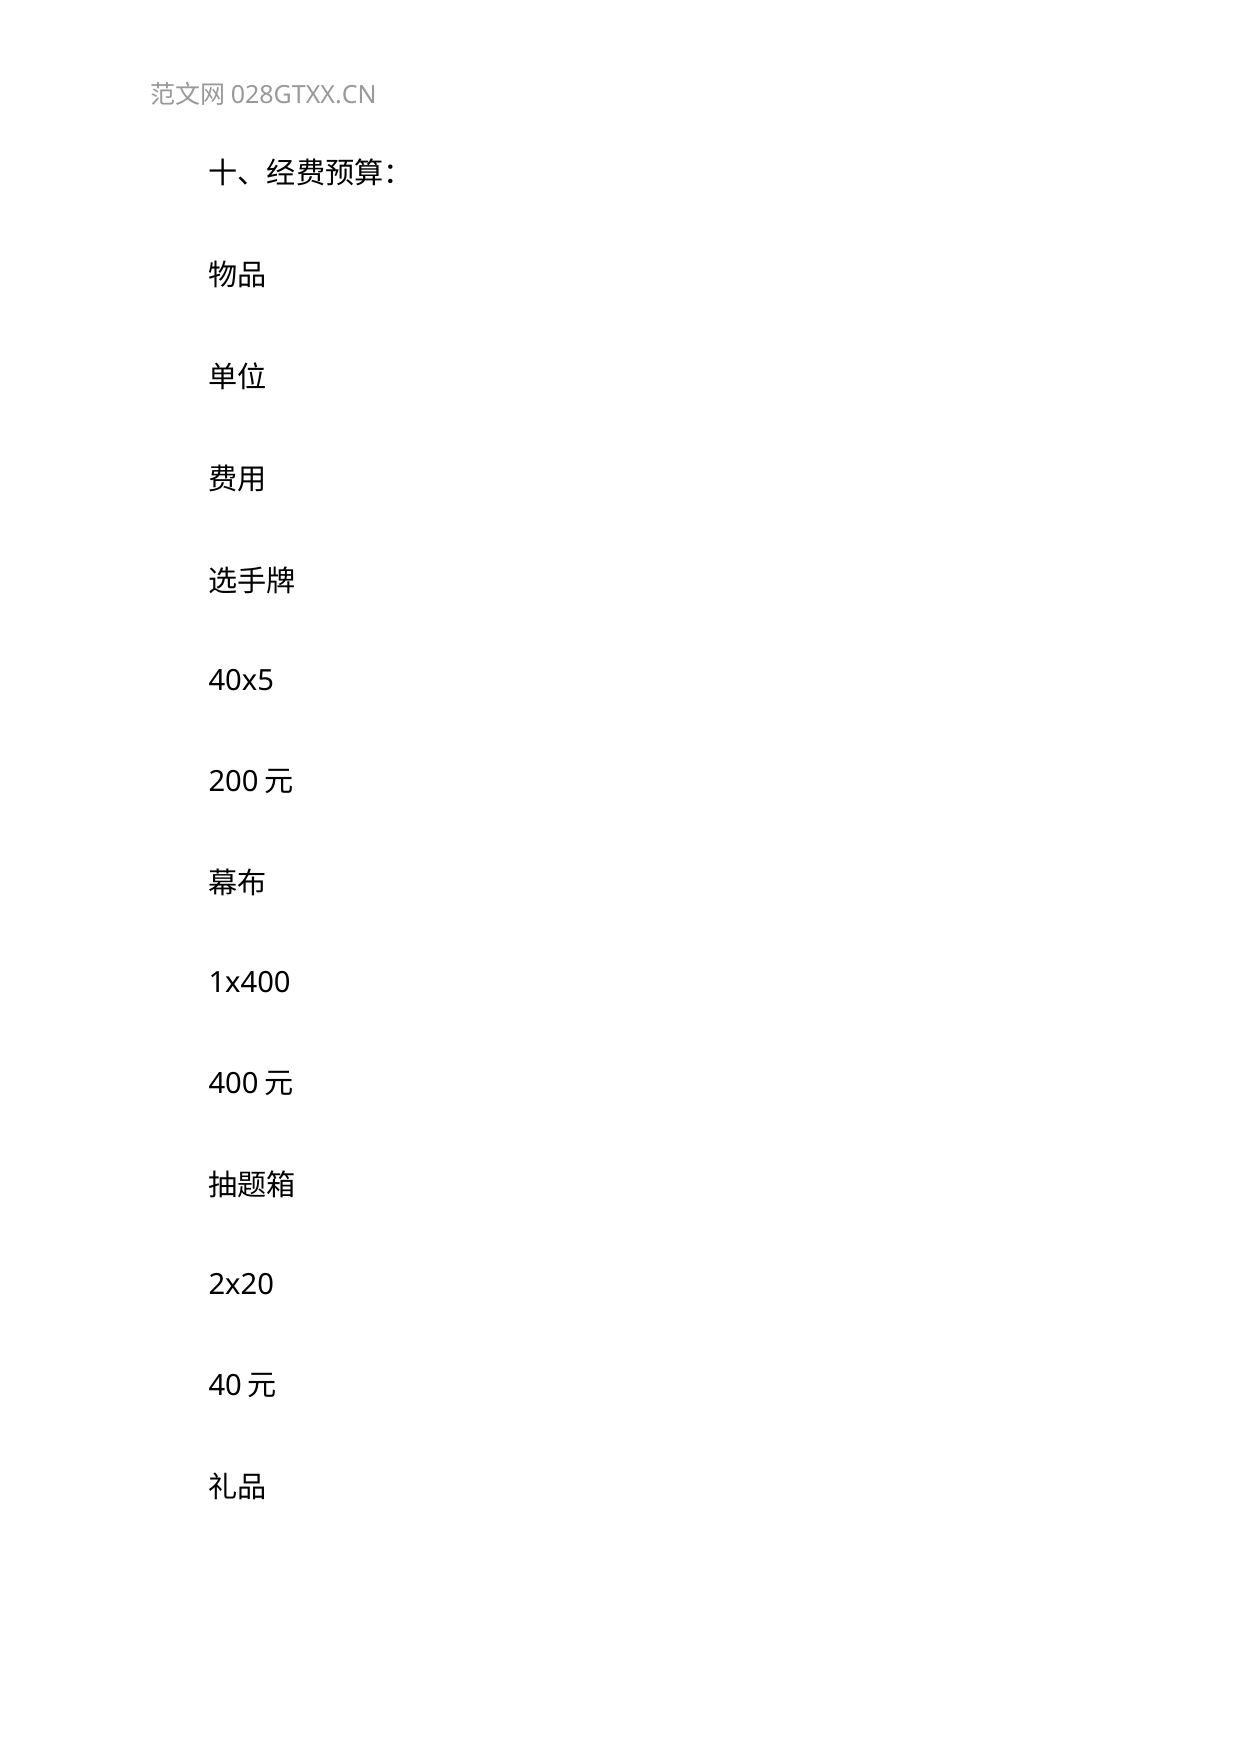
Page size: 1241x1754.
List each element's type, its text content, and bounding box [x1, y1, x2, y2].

text 400元 [150, 1059, 1090, 1102]
text 40元 [150, 1362, 1090, 1404]
text 抽题箱 [150, 1161, 1090, 1204]
text 选手牌 [150, 557, 1090, 599]
text 礼品 [150, 1464, 1090, 1506]
text 幕布 [150, 859, 1090, 902]
text 费用 [150, 455, 1090, 498]
text 40x5 [150, 659, 1090, 698]
text 1x400 [150, 961, 1090, 1001]
text 单位 [150, 353, 1090, 396]
text 2x20 [150, 1263, 1090, 1303]
text 十、经费预算： [150, 150, 1090, 192]
text 物品 [150, 252, 1090, 294]
text 200元 [150, 757, 1090, 800]
